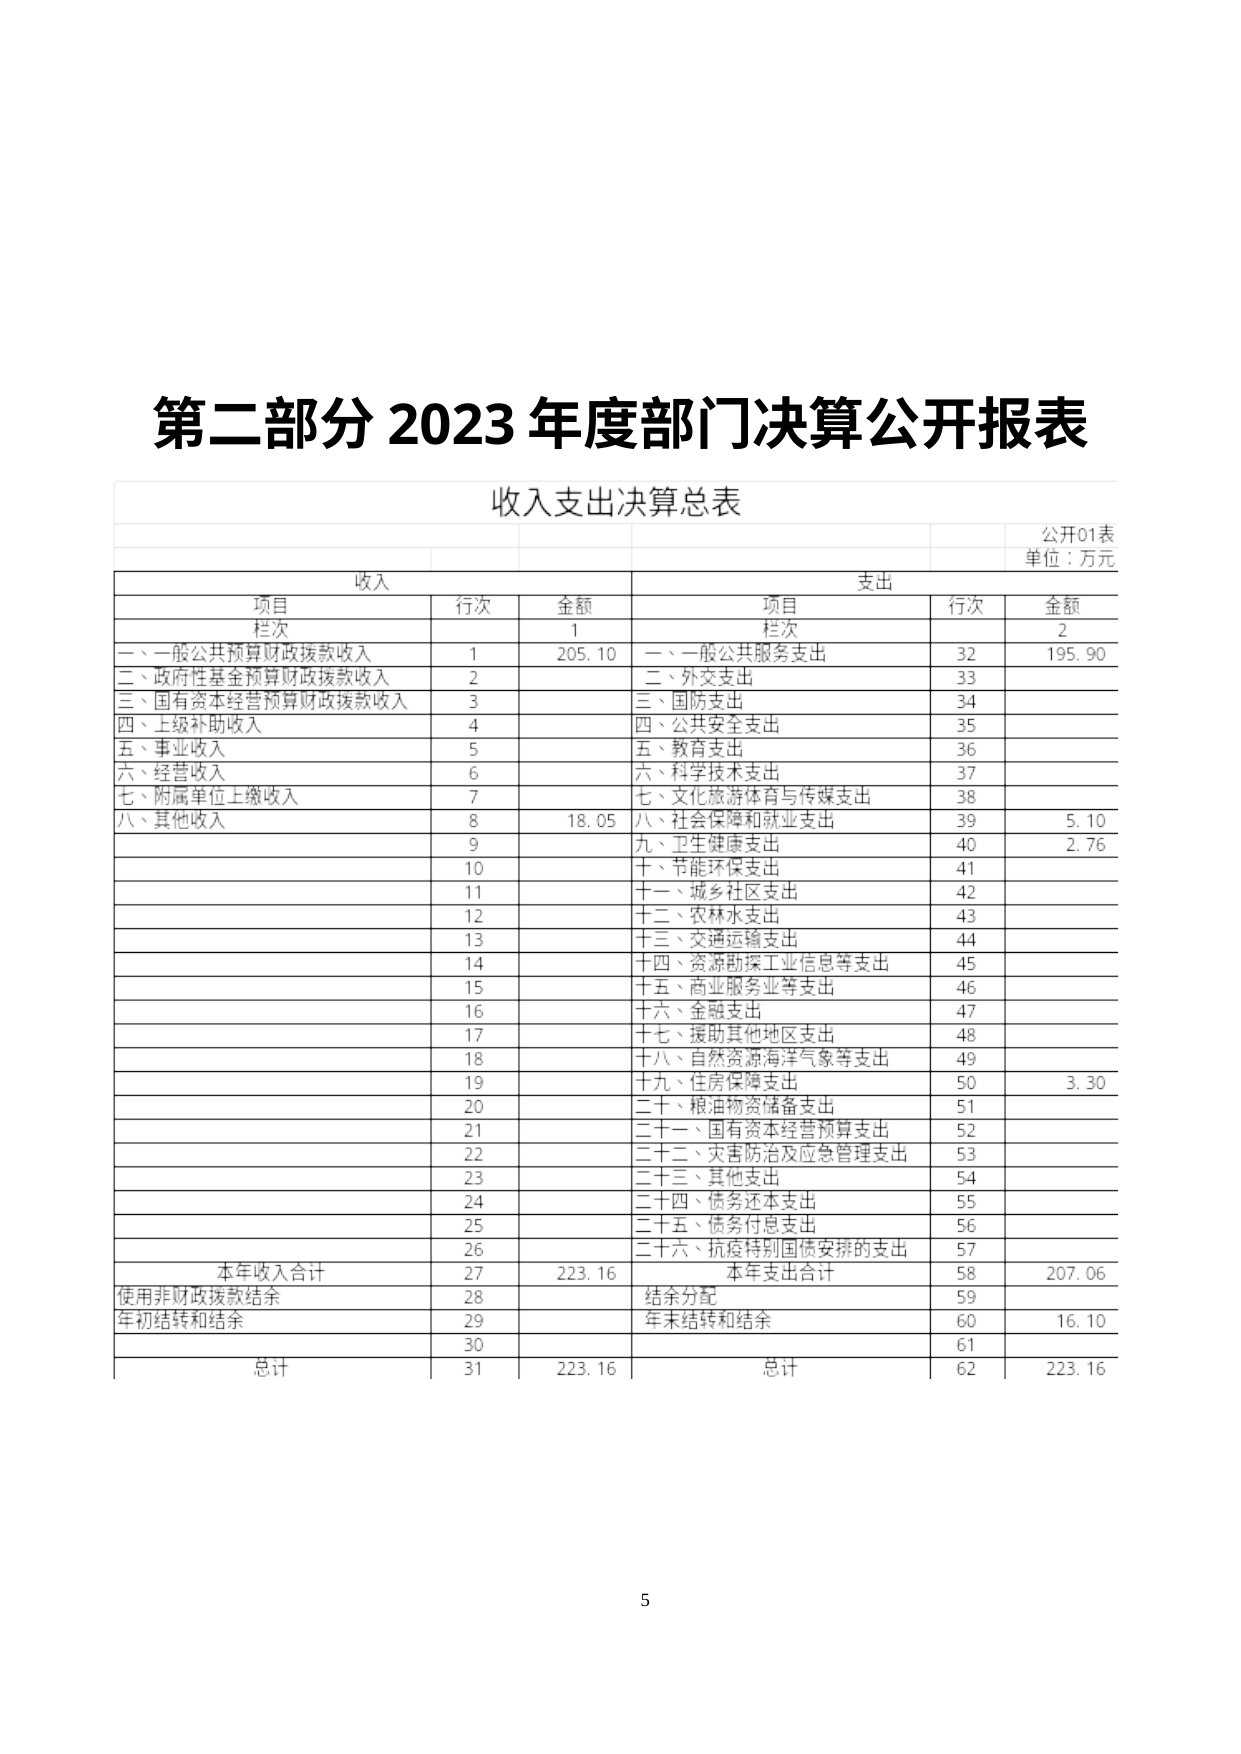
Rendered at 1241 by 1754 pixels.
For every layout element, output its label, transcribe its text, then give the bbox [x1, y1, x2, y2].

subtitle 第二部分2023年度部门决算公开报表 [113, 372, 1127, 469]
